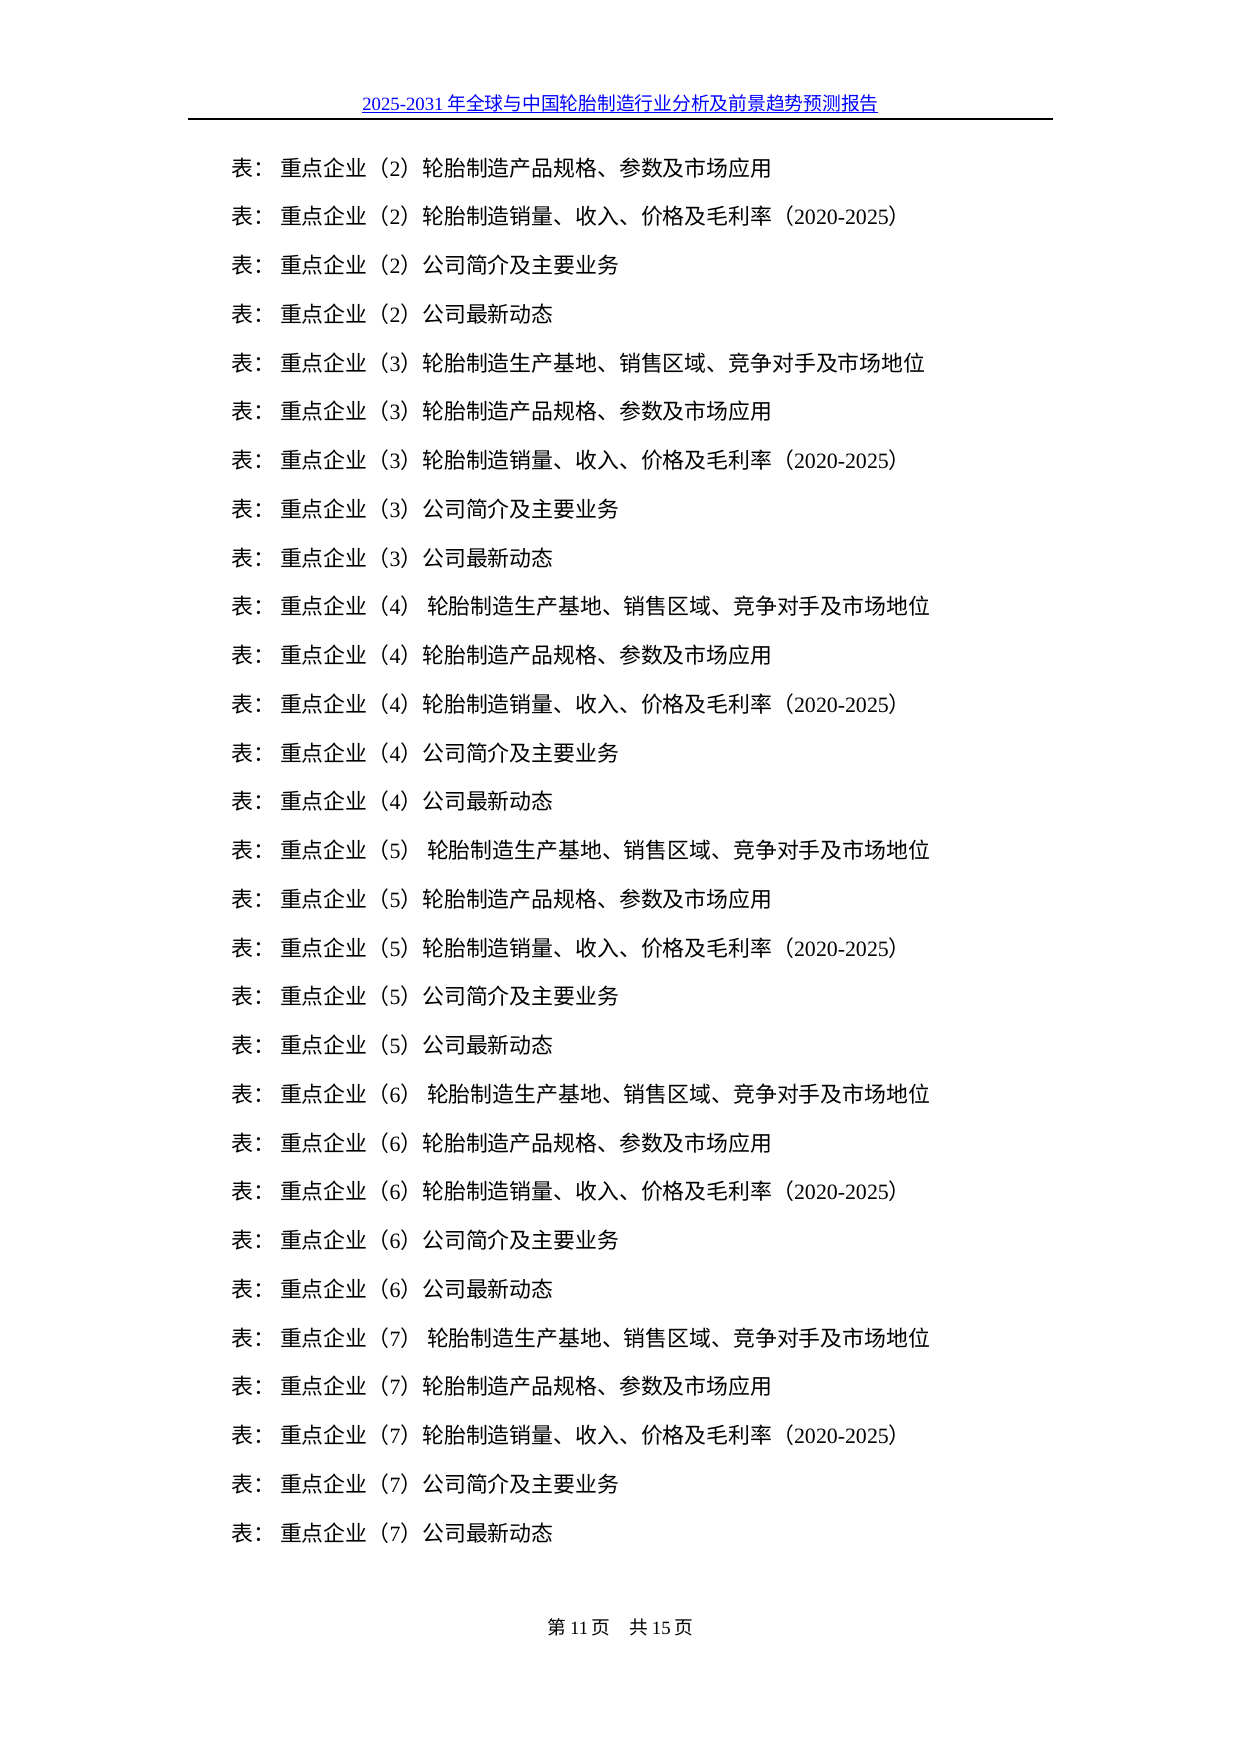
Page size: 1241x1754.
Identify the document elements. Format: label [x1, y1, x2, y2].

text [187, 150, 1053, 1548]
